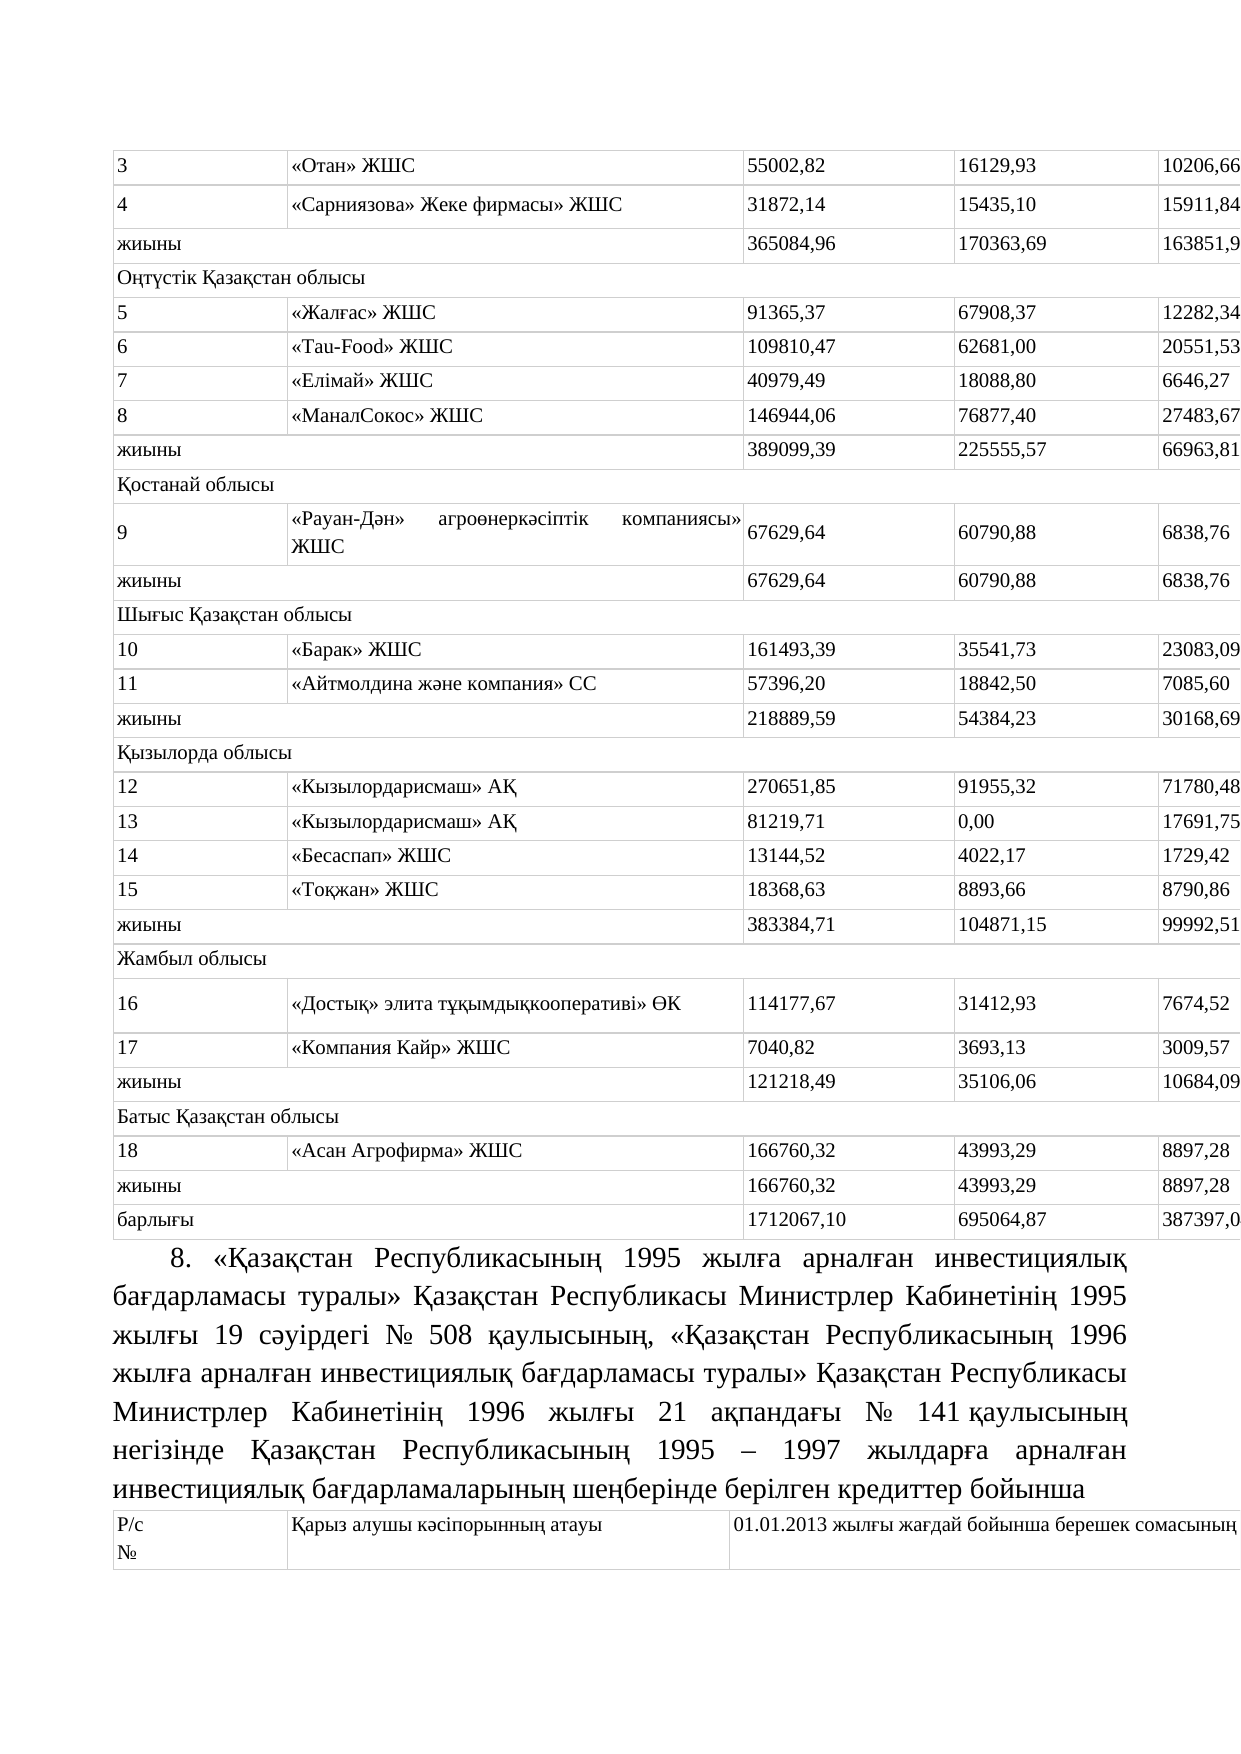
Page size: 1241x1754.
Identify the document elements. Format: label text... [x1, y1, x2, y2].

table_cell 3009,57 [1159, 1034, 1240, 1067]
table_header Р/с № [114, 1511, 287, 1569]
table_cell 383384,71 [744, 910, 954, 943]
table_cell 20551,53 [1159, 333, 1240, 366]
table_cell 18088,80 [955, 367, 1158, 400]
table_cell 8 [114, 401, 287, 434]
table_cell 10 [114, 635, 287, 668]
table_cell 170363,69 [955, 229, 1158, 262]
table_cell жиыны [114, 566, 743, 599]
table_cell «Тоқжан» ЖШС [288, 876, 743, 909]
table_cell Оңтүстік Қазақстан облысы [114, 264, 1240, 297]
table_cell 161493,39 [744, 635, 954, 668]
table_cell 7674,52 [1159, 979, 1240, 1032]
table_cell 54384,23 [955, 704, 1158, 737]
table_cell жиыны [114, 1171, 743, 1204]
table_cell 27483,67 [1159, 401, 1240, 434]
table_cell 12 [114, 773, 287, 806]
table_cell 114177,67 [744, 979, 954, 1032]
table_cell 8897,28 [1159, 1171, 1240, 1204]
table_cell 16 [114, 979, 287, 1032]
table_header 01.01.2013 жылғы жағдай бойынша берешек сомасының қалдығы, мың теңге [730, 1511, 1240, 1569]
table_cell жиыны [114, 704, 743, 737]
table_cell 7 [114, 367, 287, 400]
table_cell 76877,40 [955, 401, 1158, 434]
table_cell 66963,81 [1159, 436, 1240, 469]
table_cell «Бесаспап» ЖШС [288, 841, 743, 874]
table_cell 18 [114, 1137, 287, 1170]
table_cell Батыс Қазақстан облысы [114, 1102, 1240, 1135]
table_cell 387397,04 [1159, 1205, 1240, 1238]
table_cell «Барак» ЖШС [288, 635, 743, 668]
table_cell 8897,28 [1159, 1137, 1240, 1170]
table_cell «Компания Кайр» ЖШС [288, 1034, 743, 1067]
table_cell 225555,57 [955, 436, 1158, 469]
table_cell «Елімай» ЖШС [288, 367, 743, 400]
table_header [288, 1511, 729, 1569]
table_cell 389099,39 [744, 436, 954, 469]
table_cell 81219,71 [744, 807, 954, 840]
table_cell 15435,10 [955, 186, 1158, 228]
table_cell жиыны [114, 910, 743, 943]
table_cell 9 [114, 504, 287, 565]
table_cell 3693,13 [955, 1034, 1158, 1067]
table_cell 35541,73 [955, 635, 1158, 668]
table_cell 62681,00 [955, 333, 1158, 366]
table_cell 6646,27 [1159, 367, 1240, 400]
table_cell 40979,49 [744, 367, 954, 400]
table_cell 35106,06 [955, 1068, 1158, 1101]
table_cell 4022,17 [955, 841, 1158, 874]
table_cell 12282,34 [1159, 298, 1240, 331]
table_cell 91955,32 [955, 773, 1158, 806]
table_cell Қызылорда облысы [114, 738, 1240, 771]
table_cell 15 [114, 876, 287, 909]
text 8. «Қазақстан Республикасының 1995 жылға арналған инвестициялық бағдарламасы туралы» Қазақстан Республикасы Министрлер Кабинетінің 1995 жылғы 19 сәуірдегі № 508 қаулысының, «Қазақстан Республикасының 1996 жылға арналған инвестициялық бағдарламасы туралы» Қазақстан Республикасы Министрлер Кабинетінің 1996 жылғы 21 ақпандағы № 141 қаулысының негізінде Қазақстан Республикасының 1995 – 1997 жылдарға арналған инвестициялық бағдарламаларының шеңберінде берілген кредиттер бойынша [112, 1240, 1128, 1504]
table_cell 17691,75 [1159, 807, 1240, 840]
table_cell 99992,51 [1159, 910, 1240, 943]
table_cell 1712067,10 [744, 1205, 954, 1238]
table_cell «Асан Агрофирма» ЖШС [288, 1137, 743, 1170]
table_cell 18368,63 [744, 876, 954, 909]
table_cell 5 [114, 298, 287, 331]
table_cell «МаналСокос» ЖШС [288, 401, 743, 434]
table_cell «Отан» ЖШС [288, 151, 743, 184]
table_cell 6 [114, 333, 287, 366]
table_cell 55002,82 [744, 151, 954, 184]
table_cell 13144,52 [744, 841, 954, 874]
table_cell 18842,50 [955, 670, 1158, 703]
table_cell 16129,93 [955, 151, 1158, 184]
table_cell 104871,15 [955, 910, 1158, 943]
table_cell 67629,64 [744, 504, 954, 565]
table_cell «Tau-Food» ЖШС [288, 333, 743, 366]
table_cell «Кызылордарисмаш» АҚ [288, 773, 743, 806]
table_cell 60790,88 [955, 504, 1158, 565]
table_cell 6838,76 [1159, 566, 1240, 599]
table_cell 146944,06 [744, 401, 954, 434]
table_cell 43993,29 [955, 1137, 1158, 1170]
table_cell 11 [114, 670, 287, 703]
table_cell 166760,32 [744, 1137, 954, 1170]
table_cell 10684,09 [1159, 1068, 1240, 1101]
table_cell 14 [114, 841, 287, 874]
table_cell 71780,48 [1159, 773, 1240, 806]
table_cell 121218,49 [744, 1068, 954, 1101]
table_cell 13 [114, 807, 287, 840]
table_cell 1729,42 [1159, 841, 1240, 874]
table_cell «Сарниязова» Жеке фирмасы» ЖШС [288, 186, 743, 228]
table_cell жиыны [114, 229, 743, 262]
table_cell 67629,64 [744, 566, 954, 599]
table_cell 57396,20 [744, 670, 954, 703]
table_cell 109810,47 [744, 333, 954, 366]
table_cell 8790,86 [1159, 876, 1240, 909]
table_cell жиыны [114, 1068, 743, 1101]
table_cell 10206,66 [1159, 151, 1240, 184]
table_cell 163851,91 [1159, 229, 1240, 262]
table_cell «Жалғас» ЖШС [288, 298, 743, 331]
table_cell 218889,59 [744, 704, 954, 737]
table_cell 7040,82 [744, 1034, 954, 1067]
table_cell Қостанай облысы [114, 470, 1240, 503]
table_cell «Рауан-Дән» агроөнеркәсіптік компаниясы» ЖШС [288, 504, 743, 565]
table_cell 17 [114, 1034, 287, 1067]
table_cell 31872,14 [744, 186, 954, 228]
table_cell «Достық» элита тұқымдықкооперативі» ӨК [288, 979, 743, 1032]
table_cell 695064,87 [955, 1205, 1158, 1238]
table_cell жиыны [114, 436, 743, 469]
table_cell 43993,29 [955, 1171, 1158, 1204]
table_cell 166760,32 [744, 1171, 954, 1204]
table_cell 365084,96 [744, 229, 954, 262]
table_cell барлығы [114, 1205, 743, 1238]
table_cell «Кызылордарисмаш» АҚ [288, 807, 743, 840]
table_cell Жамбыл облысы [114, 945, 1240, 978]
table_cell 8893,66 [955, 876, 1158, 909]
table_cell 23083,09 [1159, 635, 1240, 668]
table_cell 60790,88 [955, 566, 1158, 599]
table_cell 6838,76 [1159, 504, 1240, 565]
table_cell 270651,85 [744, 773, 954, 806]
table_cell 0,00 [955, 807, 1158, 840]
table_cell 3 [114, 151, 287, 184]
table_cell 91365,37 [744, 298, 954, 331]
table_cell 30168,69 [1159, 704, 1240, 737]
table_cell 7085,60 [1159, 670, 1240, 703]
table_cell Шығыс Қазақстан облысы [114, 601, 1240, 634]
table_cell 67908,37 [955, 298, 1158, 331]
table_cell 4 [114, 186, 287, 228]
table_cell «Айтмолдина және компания» СС [288, 670, 743, 703]
table_cell 15911,84 [1159, 186, 1240, 228]
table_cell 31412,93 [955, 979, 1158, 1032]
